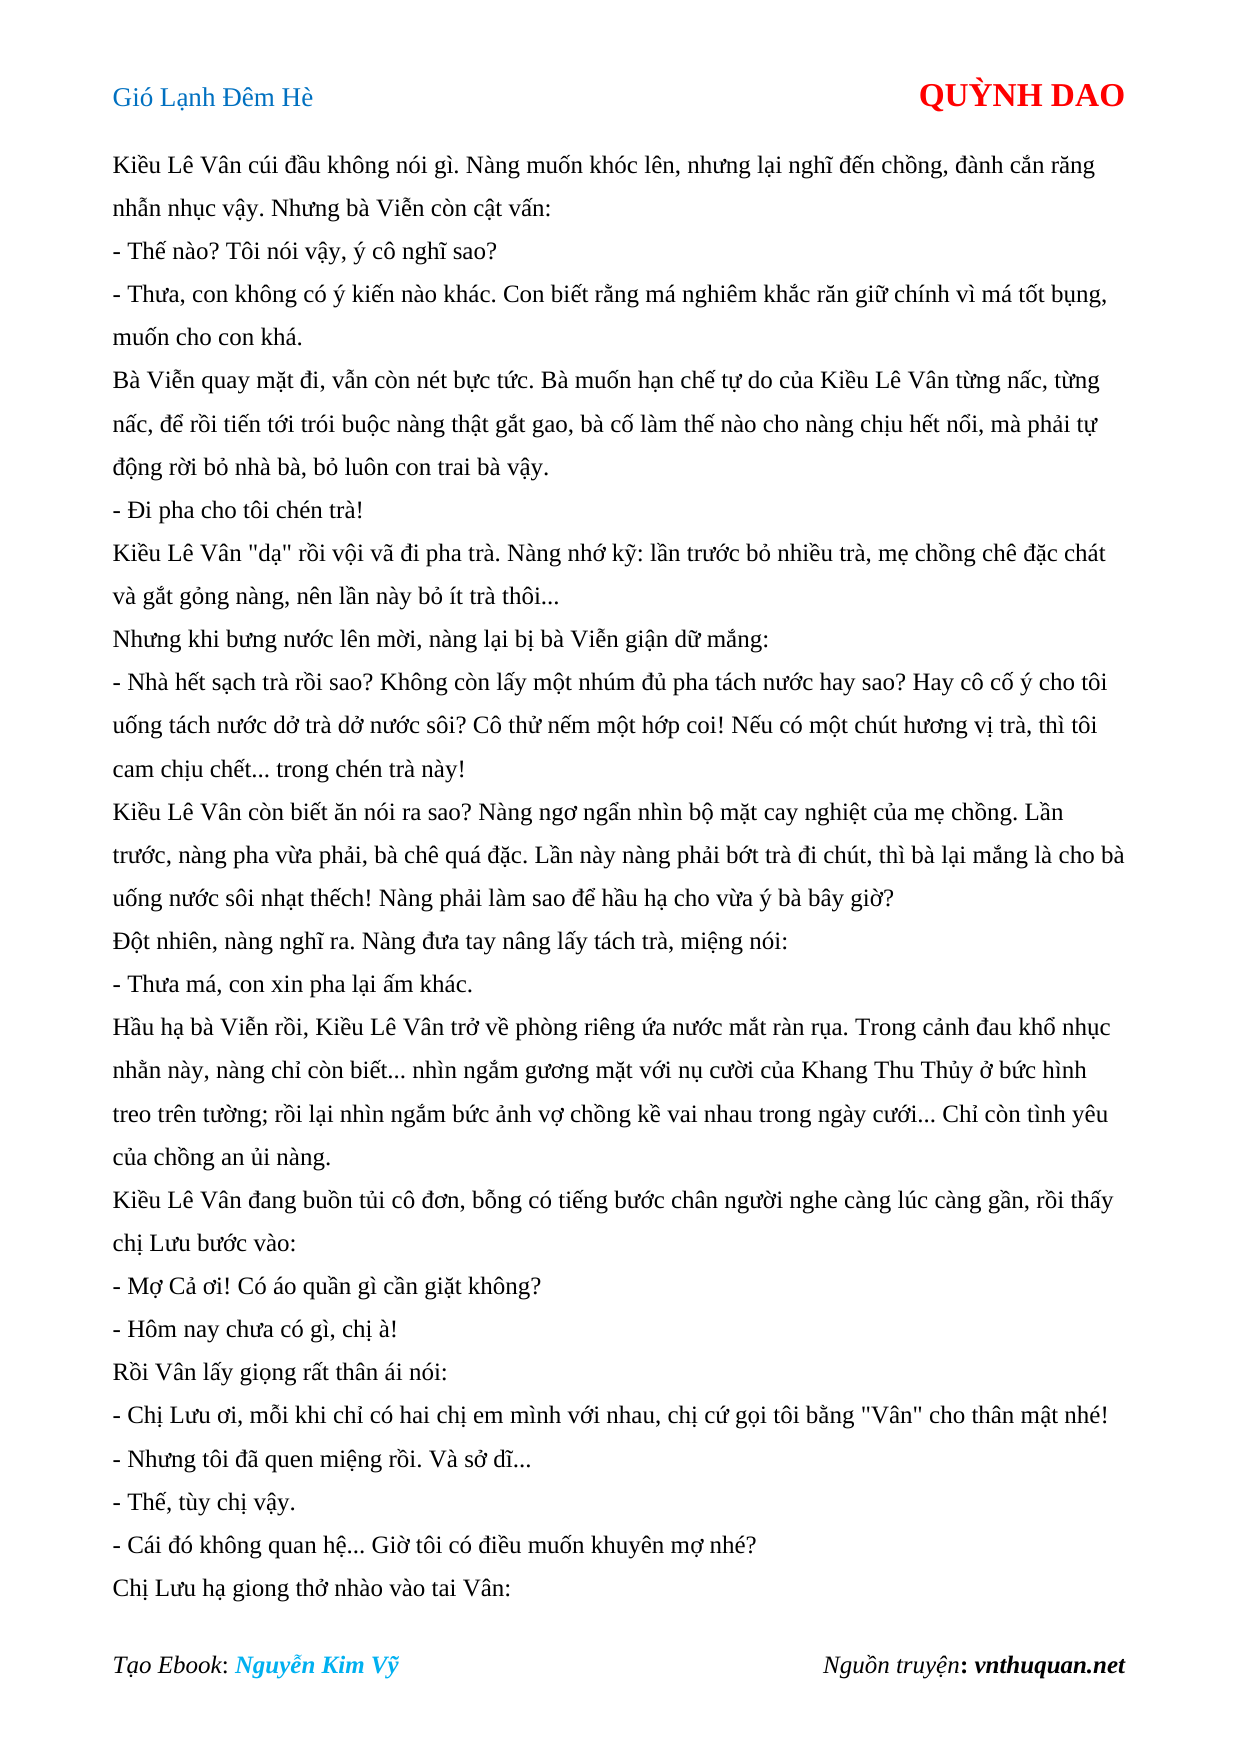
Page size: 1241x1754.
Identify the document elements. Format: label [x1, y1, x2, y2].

text [112, 150, 1128, 1602]
